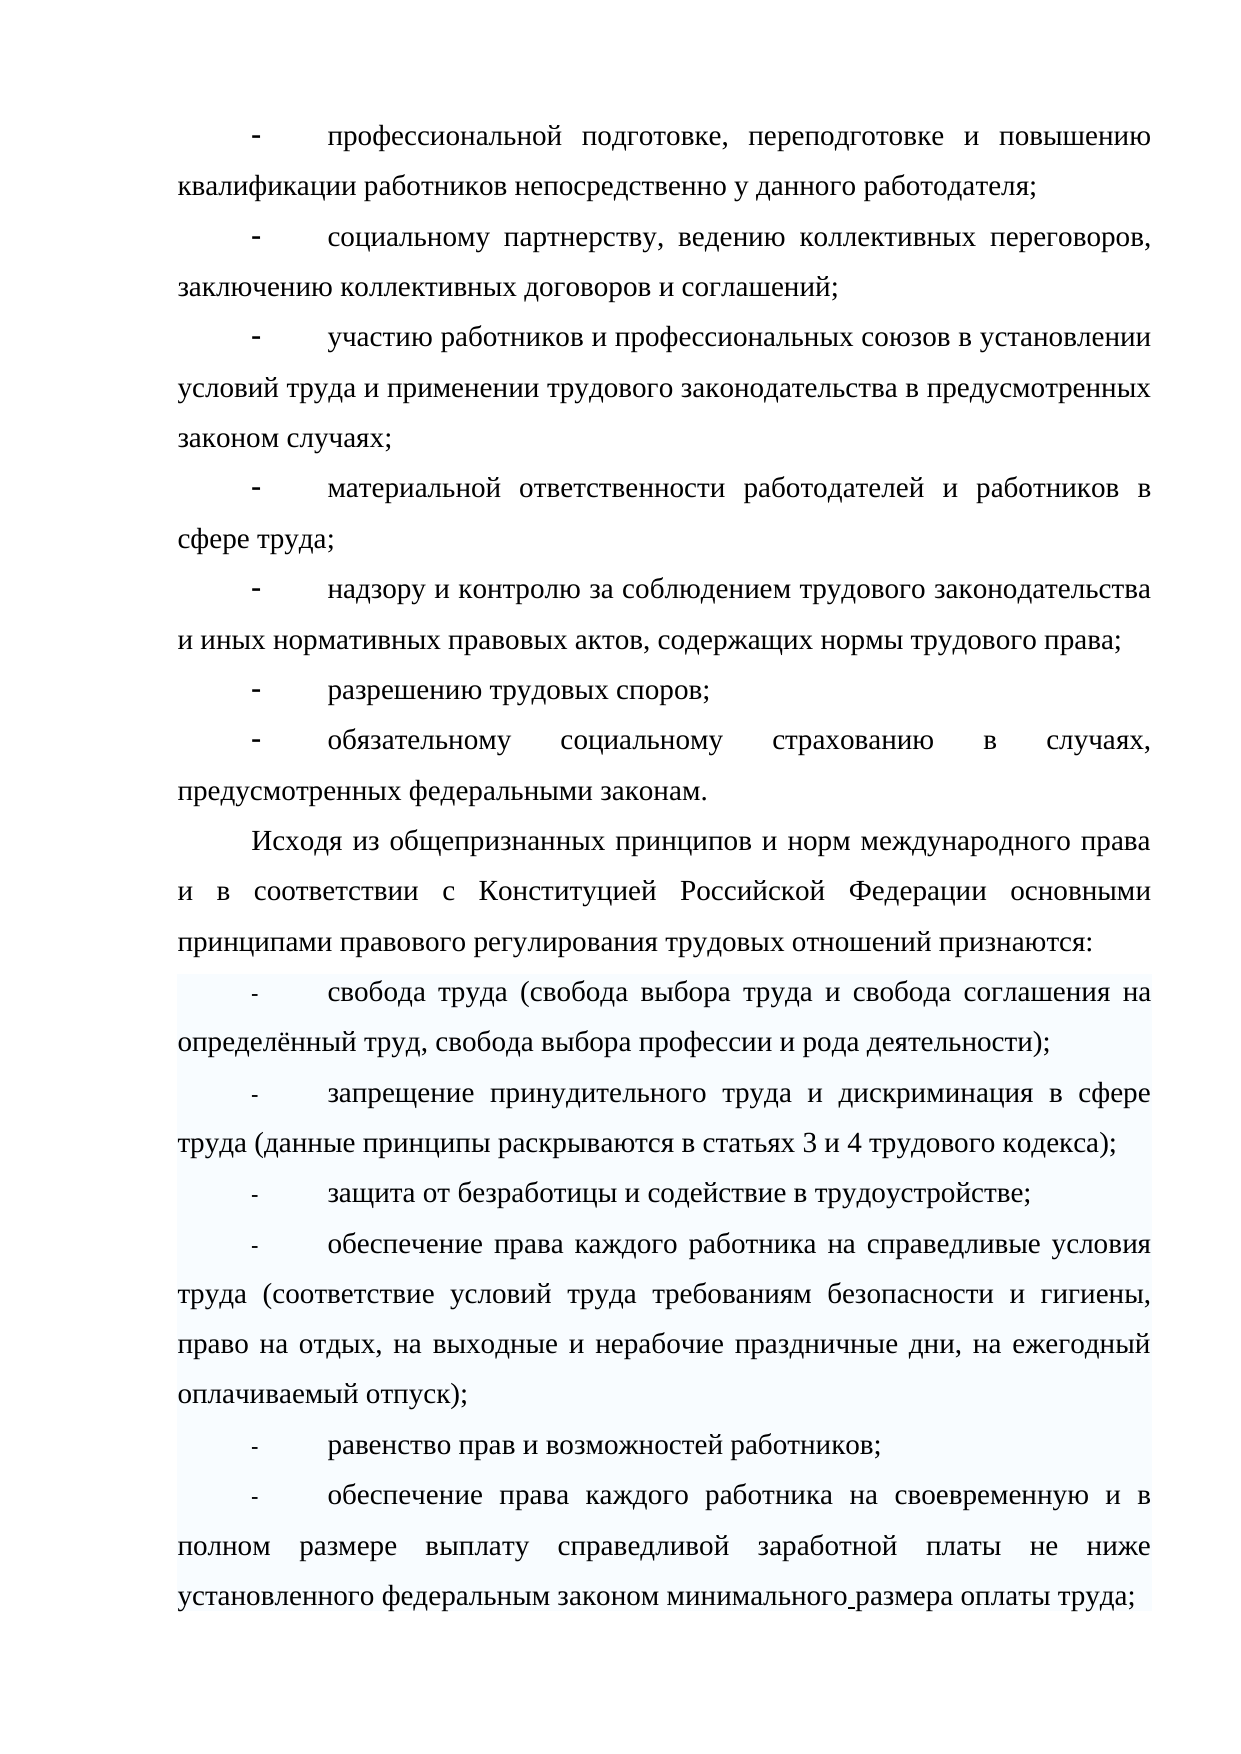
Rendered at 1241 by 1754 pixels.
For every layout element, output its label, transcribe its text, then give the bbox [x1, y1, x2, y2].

list равенство прав и возможностей работников; [177, 1427, 1152, 1461]
list обеспечение права каждого работника на своевременную и в полном размере выплату справедливой заработной платы не ниже установленного федеральным законом минимального размера оплаты труда; [177, 1477, 1152, 1611]
list запрещение принудительного труда и дискриминация в сфере труда (данные принципы раскрываются в статьях 3 и 4 трудового кодекса); [177, 1075, 1152, 1159]
list материальной ответственности работодателей и работников в сфере труда; [177, 471, 1152, 554]
list обеспечение права каждого работника на справедливые условия труда (соответствие условий труда требованиям безопасности и гигиены, право на отдых, на выходные и нерабочие праздничные дни, на ежегодный оплачиваемый отпуск); [177, 1226, 1152, 1410]
text Исходя из общепризнанных принципов и норм международного права и в соответствии с Конституцией Российской Федерации основными принципами правового регулирования трудовых отношений признаются: [177, 823, 1152, 957]
list профессиональной подготовке, переподготовке и повышению квалификации работников непосредственно у данного работодателя; [177, 118, 1152, 202]
list надзору и контролю за соблюдением трудового законодательства и иных нормативных правовых актов, содержащих нормы трудового права; [177, 571, 1152, 655]
list обязательному социальному страхованию в случаях, предусмотренных федеральными законам. [177, 722, 1152, 806]
list участию работников и профессиональных союзов в установлении условий труда и применении трудового законодательства в предусмотренных законом случаях; [177, 319, 1152, 454]
list защита от безработицы и содействие в трудоустройстве; [177, 1175, 1152, 1209]
list свобода труда (свобода выбора труда и свобода соглашения на определённый труд, свобода выбора профессии и рода деятельности); [177, 974, 1152, 1058]
list социальному партнерству, ведению коллективных переговоров, заключению коллективных договоров и соглашений; [177, 219, 1152, 303]
list разрешению трудовых споров; [177, 672, 1152, 706]
